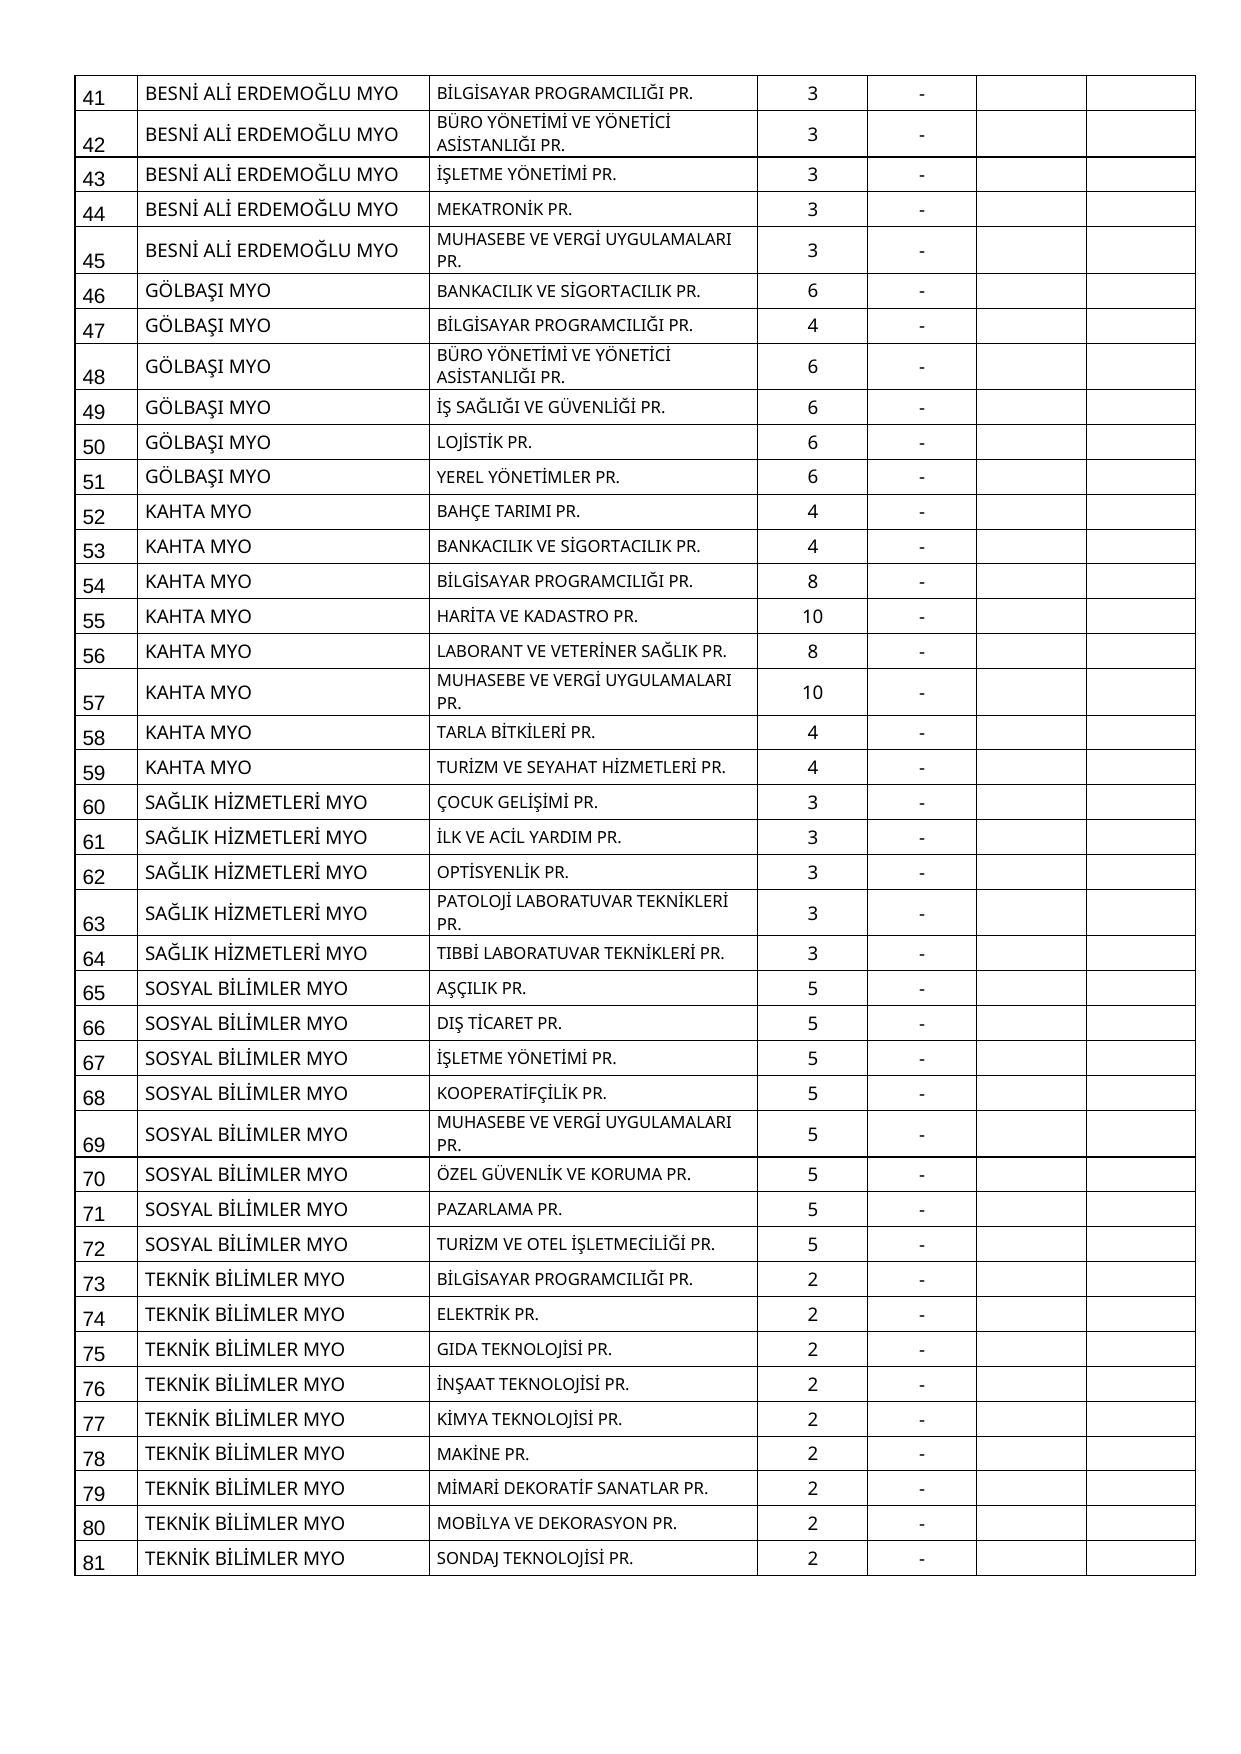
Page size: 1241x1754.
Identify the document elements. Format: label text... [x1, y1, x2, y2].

table_cell BANKACILIK VE SİGORTACILIK PR. [430, 530, 757, 563]
table_cell [977, 227, 1086, 273]
table_cell MEKATRONİK PR. [430, 192, 757, 226]
table_cell [1087, 564, 1195, 598]
table_cell GÖLBAŞI MYO [138, 309, 429, 342]
table_cell İNŞAAT TEKNOLOJİSİ PR. [430, 1367, 757, 1401]
table_cell SOSYAL BİLİMLER MYO [138, 1192, 429, 1226]
table_cell 3 [758, 158, 867, 191]
table_cell 72 [76, 1227, 137, 1261]
table_cell GÖLBAŞI MYO [138, 274, 429, 307]
table_cell - [868, 750, 976, 784]
table_cell - [868, 634, 976, 668]
table_cell [1087, 1158, 1195, 1191]
table_cell 63 [76, 890, 137, 935]
table_cell 61 [76, 820, 137, 854]
table_cell 5 [758, 1158, 867, 1191]
table_cell 47 [76, 309, 137, 342]
table_cell [1087, 971, 1195, 1005]
table_cell [977, 820, 1086, 854]
table_cell [977, 1076, 1086, 1110]
table_cell TEKNİK BİLİMLER MYO [138, 1262, 429, 1296]
table_cell 68 [76, 1076, 137, 1110]
table_cell MUHASEBE VE VERGİ UYGULAMALARI PR. [430, 1111, 757, 1156]
table_cell BÜRO YÖNETİMİ VE YÖNETİCİ ASİSTANLIĞI PR. [430, 344, 757, 389]
table_cell [977, 309, 1086, 342]
table_cell BESNİ ALİ ERDEMOĞLU MYO [138, 192, 429, 226]
table_cell KAHTA MYO [138, 669, 429, 714]
table_cell [977, 1041, 1086, 1075]
table_cell - [868, 599, 976, 633]
table_cell - [868, 530, 976, 563]
table_cell GÖLBAŞI MYO [138, 425, 429, 459]
table_cell [1087, 530, 1195, 563]
table_cell [977, 936, 1086, 970]
table_cell TEKNİK BİLİMLER MYO [138, 1402, 429, 1436]
table_cell [977, 1402, 1086, 1436]
table_cell 80 [76, 1506, 137, 1540]
table_cell 81 [76, 1541, 137, 1575]
table_cell BANKACILIK VE SİGORTACILIK PR. [430, 274, 757, 307]
table_cell SOSYAL BİLİMLER MYO [138, 1076, 429, 1110]
table_cell TEKNİK BİLİMLER MYO [138, 1506, 429, 1540]
table_cell 59 [76, 750, 137, 784]
table_cell [977, 1227, 1086, 1261]
table_cell [1087, 890, 1195, 935]
table_cell GÖLBAŞI MYO [138, 390, 429, 424]
table_cell [1087, 599, 1195, 633]
table_cell TEKNİK BİLİMLER MYO [138, 1297, 429, 1331]
table_cell [977, 855, 1086, 889]
table_cell - [868, 820, 976, 854]
table_cell 5 [758, 1041, 867, 1075]
table_cell - [868, 1402, 976, 1436]
table_cell 3 [758, 76, 867, 110]
table_cell 51 [76, 460, 137, 493]
table_cell TEKNİK BİLİMLER MYO [138, 1437, 429, 1470]
table_cell 74 [76, 1297, 137, 1331]
table_cell YEREL YÖNETİMLER PR. [430, 460, 757, 493]
table_cell 58 [76, 716, 137, 749]
table_cell SAĞLIK HİZMETLERİ MYO [138, 785, 429, 819]
table_cell [977, 274, 1086, 307]
table_cell [977, 1297, 1086, 1331]
table_cell İŞ SAĞLIĞI VE GÜVENLİĞİ PR. [430, 390, 757, 424]
table_cell BİLGİSAYAR PROGRAMCILIĞI PR. [430, 564, 757, 598]
table_cell [977, 1541, 1086, 1575]
table_cell 75 [76, 1332, 137, 1366]
table_cell SOSYAL BİLİMLER MYO [138, 1227, 429, 1261]
table_cell 45 [76, 227, 137, 273]
table_cell 55 [76, 599, 137, 633]
table_cell 2 [758, 1332, 867, 1366]
table_cell BİLGİSAYAR PROGRAMCILIĞI PR. [430, 76, 757, 110]
table_cell KAHTA MYO [138, 750, 429, 784]
table_cell 71 [76, 1192, 137, 1226]
table_cell - [868, 971, 976, 1005]
table_cell [1087, 750, 1195, 784]
table_cell LABORANT VE VETERİNER SAĞLIK PR. [430, 634, 757, 668]
table_cell [1087, 111, 1195, 156]
table_cell 70 [76, 1158, 137, 1191]
table_cell [1087, 1332, 1195, 1366]
table_cell ÇOCUK GELİŞİMİ PR. [430, 785, 757, 819]
table_cell SAĞLIK HİZMETLERİ MYO [138, 890, 429, 935]
table_cell - [868, 76, 976, 110]
table_cell - [868, 1192, 976, 1226]
table_cell HARİTA VE KADASTRO PR. [430, 599, 757, 633]
table_cell İLK VE ACİL YARDIM PR. [430, 820, 757, 854]
table_cell - [868, 111, 976, 156]
table_cell 56 [76, 634, 137, 668]
table_cell 5 [758, 1227, 867, 1261]
table_cell 62 [76, 855, 137, 889]
table_cell İŞLETME YÖNETİMİ PR. [430, 1041, 757, 1075]
table_cell [977, 1506, 1086, 1540]
table_cell 60 [76, 785, 137, 819]
table_cell 43 [76, 158, 137, 191]
table_cell [1087, 936, 1195, 970]
table_cell [1087, 1402, 1195, 1436]
table_cell [1087, 344, 1195, 389]
table_cell [1087, 820, 1195, 854]
table_cell [1087, 274, 1195, 307]
table_cell [1087, 1006, 1195, 1040]
table_cell - [868, 309, 976, 342]
table_cell SOSYAL BİLİMLER MYO [138, 1158, 429, 1191]
table_cell 57 [76, 669, 137, 714]
table_cell 3 [758, 227, 867, 273]
table_cell 69 [76, 1111, 137, 1156]
table_cell SOSYAL BİLİMLER MYO [138, 1111, 429, 1156]
table_cell TURİZM VE SEYAHAT HİZMETLERİ PR. [430, 750, 757, 784]
table_cell 3 [758, 192, 867, 226]
table_cell 48 [76, 344, 137, 389]
table_cell GÖLBAŞI MYO [138, 344, 429, 389]
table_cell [138, 111, 429, 156]
table_cell - [868, 192, 976, 226]
table_cell TIBBİ LABORATUVAR TEKNİKLERİ PR. [430, 936, 757, 970]
table_cell [1087, 634, 1195, 668]
table_cell [977, 530, 1086, 563]
table_cell [1087, 1471, 1195, 1505]
table_cell KAHTA MYO [138, 599, 429, 633]
table_cell 64 [76, 936, 137, 970]
table_cell [1087, 425, 1195, 459]
table_cell KAHTA MYO [138, 495, 429, 528]
table_cell - [868, 1041, 976, 1075]
table_cell SOSYAL BİLİMLER MYO [138, 971, 429, 1005]
table_cell - [868, 158, 976, 191]
table_cell 52 [76, 495, 137, 528]
table_cell [1087, 495, 1195, 528]
table_cell 3 [758, 936, 867, 970]
table_cell - [868, 274, 976, 307]
table_cell 2 [758, 1402, 867, 1436]
table_cell - [868, 936, 976, 970]
table_cell [977, 634, 1086, 668]
table_cell [977, 1158, 1086, 1191]
table_cell PAZARLAMA PR. [430, 1192, 757, 1226]
table_cell 5 [758, 1192, 867, 1226]
table_cell [977, 564, 1086, 598]
table_cell 6 [758, 274, 867, 307]
table_cell 4 [758, 750, 867, 784]
table_cell SOSYAL BİLİMLER MYO [138, 1006, 429, 1040]
table_cell - [868, 1006, 976, 1040]
table_cell [1087, 669, 1195, 714]
table_cell LOJİSTİK PR. [430, 425, 757, 459]
table_cell 54 [76, 564, 137, 598]
table_cell [977, 76, 1086, 110]
table_cell 73 [76, 1262, 137, 1296]
table_cell [977, 1437, 1086, 1470]
table_cell [1087, 1297, 1195, 1331]
table_cell 3 [758, 785, 867, 819]
table_cell 4 [758, 530, 867, 563]
table_cell 3 [758, 820, 867, 854]
table_cell TEKNİK BİLİMLER MYO [138, 1332, 429, 1366]
table_cell 6 [758, 344, 867, 389]
table_cell [1087, 1111, 1195, 1156]
table_cell [977, 890, 1086, 935]
table_cell 2 [758, 1367, 867, 1401]
table_cell SAĞLIK HİZMETLERİ MYO [138, 936, 429, 970]
table_cell MİMARİ DEKORATİF SANATLAR PR. [430, 1471, 757, 1505]
table_cell 10 [758, 669, 867, 714]
table_cell - [868, 1332, 976, 1366]
table_cell - [868, 785, 976, 819]
table_cell 41 [76, 76, 137, 110]
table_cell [138, 76, 429, 110]
table_cell 67 [76, 1041, 137, 1075]
table_cell - [868, 1437, 976, 1470]
table_cell [977, 425, 1086, 459]
table_cell - [868, 1158, 976, 1191]
table_cell TEKNİK BİLİMLER MYO [138, 1367, 429, 1401]
table_cell BAHÇE TARIMI PR. [430, 495, 757, 528]
table_cell BİLGİSAYAR PROGRAMCILIĞI PR. [430, 1262, 757, 1296]
table_cell [1087, 192, 1195, 226]
table_cell - [868, 1506, 976, 1540]
table_cell AŞÇILIK PR. [430, 971, 757, 1005]
table_cell 49 [76, 390, 137, 424]
table_cell 8 [758, 564, 867, 598]
table_cell 53 [76, 530, 137, 563]
table_cell 5 [758, 1076, 867, 1110]
table_cell KİMYA TEKNOLOJİSİ PR. [430, 1402, 757, 1436]
table_cell [977, 750, 1086, 784]
table_cell 5 [758, 971, 867, 1005]
table_cell KAHTA MYO [138, 634, 429, 668]
table_cell 46 [76, 274, 137, 307]
table_cell [1087, 1041, 1195, 1075]
table_cell 2 [758, 1297, 867, 1331]
table_cell [1087, 1192, 1195, 1226]
table_cell [1087, 390, 1195, 424]
table_cell - [868, 425, 976, 459]
table_cell - [868, 564, 976, 598]
table_cell [977, 1006, 1086, 1040]
table_cell [977, 1262, 1086, 1296]
table_cell [1087, 1541, 1195, 1575]
table_cell - [868, 227, 976, 273]
table_cell [1087, 1227, 1195, 1261]
table_cell 6 [758, 425, 867, 459]
table_cell [977, 390, 1086, 424]
table_cell 3 [758, 111, 867, 156]
table_cell 2 [758, 1262, 867, 1296]
table_cell 3 [758, 855, 867, 889]
table_cell - [868, 460, 976, 493]
table_cell [977, 1111, 1086, 1156]
table_cell MUHASEBE VE VERGİ UYGULAMALARI PR. [430, 227, 757, 273]
table_cell [977, 460, 1086, 493]
table_cell - [868, 1076, 976, 1110]
table_cell PATOLOJİ LABORATUVAR TEKNİKLERİ PR. [430, 890, 757, 935]
table_cell - [868, 855, 976, 889]
table_cell MUHASEBE VE VERGİ UYGULAMALARI PR. [430, 669, 757, 714]
table_cell [977, 495, 1086, 528]
table_cell 65 [76, 971, 137, 1005]
table_cell 78 [76, 1437, 137, 1470]
table_cell SOSYAL BİLİMLER MYO [138, 1041, 429, 1075]
table_cell [977, 716, 1086, 749]
table_cell [1087, 76, 1195, 110]
table_cell - [868, 716, 976, 749]
table_cell - [868, 495, 976, 528]
table_cell - [868, 890, 976, 935]
table_cell 2 [758, 1471, 867, 1505]
table_cell 4 [758, 716, 867, 749]
table_cell 66 [76, 1006, 137, 1040]
table_cell OPTİSYENLİK PR. [430, 855, 757, 889]
table_cell [977, 971, 1086, 1005]
table_cell [1087, 309, 1195, 342]
table_cell [977, 785, 1086, 819]
table_cell 4 [758, 495, 867, 528]
table_cell - [868, 1111, 976, 1156]
table_cell - [868, 1227, 976, 1261]
table_cell BESNİ ALİ ERDEMOĞLU MYO [138, 158, 429, 191]
table_cell 2 [758, 1506, 867, 1540]
table_cell - [868, 1367, 976, 1401]
table_cell 4 [758, 309, 867, 342]
table_cell 76 [76, 1367, 137, 1401]
table_cell MAKİNE PR. [430, 1437, 757, 1470]
table_cell DIŞ TİCARET PR. [430, 1006, 757, 1040]
table_cell [977, 669, 1086, 714]
table_cell KAHTA MYO [138, 564, 429, 598]
table_cell [1087, 1437, 1195, 1470]
table_cell - [868, 390, 976, 424]
table_cell 3 [758, 890, 867, 935]
table_cell TEKNİK BİLİMLER MYO [138, 1471, 429, 1505]
table_cell - [868, 1541, 976, 1575]
table_cell TEKNİK BİLİMLER MYO [138, 1541, 429, 1575]
table_cell [1087, 460, 1195, 493]
table_cell 79 [76, 1471, 137, 1505]
table_cell 5 [758, 1006, 867, 1040]
table_cell [977, 1471, 1086, 1505]
table_cell [1087, 785, 1195, 819]
table_cell [1087, 158, 1195, 191]
table_cell 6 [758, 390, 867, 424]
table_cell [977, 192, 1086, 226]
table_cell SONDAJ TEKNOLOJİSİ PR. [430, 1541, 757, 1575]
table_cell [1087, 1506, 1195, 1540]
table_cell ÖZEL GÜVENLİK VE KORUMA PR. [430, 1158, 757, 1191]
table_cell 5 [758, 1111, 867, 1156]
table_cell [1087, 227, 1195, 273]
table_cell TARLA BİTKİLERİ PR. [430, 716, 757, 749]
table_cell SAĞLIK HİZMETLERİ MYO [138, 855, 429, 889]
table_cell KAHTA MYO [138, 530, 429, 563]
table_cell BESNİ ALİ ERDEMOĞLU MYO [138, 227, 429, 273]
table_cell [1087, 855, 1195, 889]
table_cell - [868, 1297, 976, 1331]
table_cell [977, 1192, 1086, 1226]
table_cell [1087, 1262, 1195, 1296]
table_cell - [868, 669, 976, 714]
table_cell - [868, 344, 976, 389]
table_cell - [868, 1262, 976, 1296]
table_cell 10 [758, 599, 867, 633]
table_cell [1087, 716, 1195, 749]
table_cell SAĞLIK HİZMETLERİ MYO [138, 820, 429, 854]
table_cell TURİZM VE OTEL İŞLETMECİLİĞİ PR. [430, 1227, 757, 1261]
table_cell [977, 1367, 1086, 1401]
table_cell 50 [76, 425, 137, 459]
table_cell 77 [76, 1402, 137, 1436]
table_cell [977, 344, 1086, 389]
table_cell İŞLETME YÖNETİMİ PR. [430, 158, 757, 191]
table_cell ELEKTRİK PR. [430, 1297, 757, 1331]
table_cell 2 [758, 1541, 867, 1575]
table_cell KOOPERATİFÇİLİK PR. [430, 1076, 757, 1110]
table_cell [977, 599, 1086, 633]
table_cell [977, 158, 1086, 191]
table_cell [1087, 1367, 1195, 1401]
table_cell 42 [76, 111, 137, 156]
table_cell GÖLBAŞI MYO [138, 460, 429, 493]
table_cell MOBİLYA VE DEKORASYON PR. [430, 1506, 757, 1540]
table_cell 44 [76, 192, 137, 226]
table_cell 6 [758, 460, 867, 493]
table_cell BÜRO YÖNETİMİ VE YÖNETİCİ ASİSTANLIĞI PR. [430, 111, 757, 156]
table_cell [977, 111, 1086, 156]
table_cell - [868, 1471, 976, 1505]
table_cell 2 [758, 1437, 867, 1470]
table_cell [1087, 1076, 1195, 1110]
table_cell GIDA TEKNOLOJİSİ PR. [430, 1332, 757, 1366]
table_cell [977, 1332, 1086, 1366]
table_cell KAHTA MYO [138, 716, 429, 749]
table_cell 8 [758, 634, 867, 668]
table_cell BİLGİSAYAR PROGRAMCILIĞI PR. [430, 309, 757, 342]
